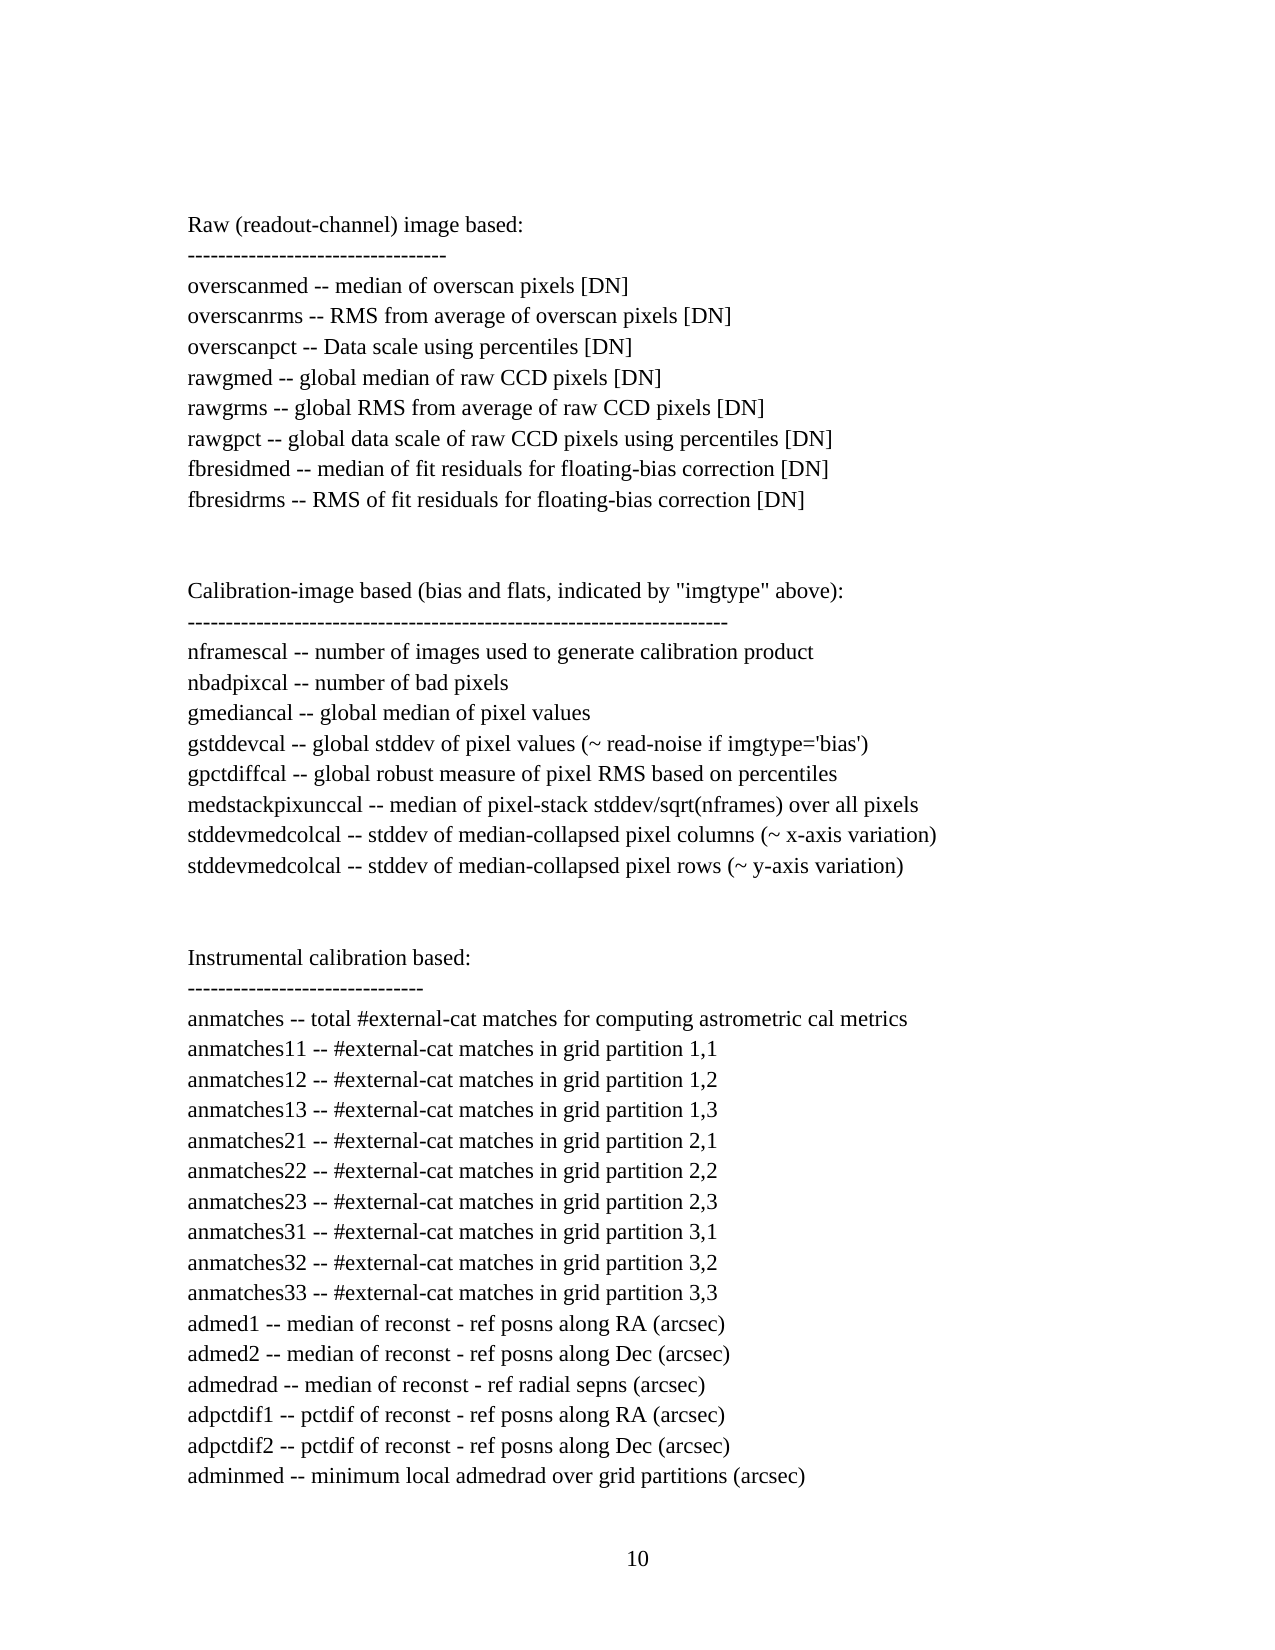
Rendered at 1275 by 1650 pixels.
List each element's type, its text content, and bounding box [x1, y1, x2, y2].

text overscanmed -- median of overscan pixels [DN] [187, 272, 1087, 298]
text admed2 -- median of reconst - ref posns along Dec (arcsec) [187, 1340, 1087, 1367]
text Instrumental calibration based: [187, 943, 1087, 970]
text anmatches12 -- #external-cat matches in grid partition 1,2 [187, 1066, 1087, 1092]
text ----------------------------------------------------------------------- [187, 608, 1087, 634]
text anmatches11 -- #external-cat matches in grid partition 1,1 [187, 1035, 1087, 1061]
text rawgmed -- global median of raw CCD pixels [DN] [187, 364, 1087, 390]
text anmatches23 -- #external-cat matches in grid partition 2,3 [187, 1188, 1087, 1214]
text Calibration-image based (bias and flats, indicated by "imgtype" above): [187, 577, 1087, 604]
text rawgrms -- global RMS from average of raw CCD pixels [DN] [187, 394, 1087, 421]
text Raw (readout-channel) image based: [187, 211, 1087, 237]
text gstddevcal -- global stddev of pixel values (~ read-noise if imgtype='bias') [187, 730, 1087, 756]
text rawgpct -- global data scale of raw CCD pixels using percentiles [DN] [187, 425, 1087, 451]
text anmatches22 -- #external-cat matches in grid partition 2,2 [187, 1157, 1087, 1183]
text gpctdiffcal -- global robust measure of pixel RMS based on percentiles [187, 760, 1087, 787]
text anmatches -- total #external-cat matches for computing astrometric cal metrics [187, 1004, 1087, 1031]
text nbadpixcal -- number of bad pixels [187, 669, 1087, 695]
text medstackpixunccal -- median of pixel-stack stddev/sqrt(nframes) over all pixels [187, 791, 1087, 817]
text adpctdif2 -- pctdif of reconst - ref posns along Dec (arcsec) [187, 1432, 1087, 1458]
text ---------------------------------- [187, 242, 1087, 268]
text nframescal -- number of images used to generate calibration product [187, 638, 1087, 665]
text fbresidrms -- RMS of fit residuals for floating-bias correction [DN] [187, 486, 1087, 512]
text gmediancal -- global median of pixel values [187, 699, 1087, 726]
text fbresidmed -- median of fit residuals for floating-bias correction [DN] [187, 455, 1087, 482]
text ------------------------------- [187, 974, 1087, 1000]
text anmatches21 -- #external-cat matches in grid partition 2,1 [187, 1127, 1087, 1153]
text stddevmedcolcal -- stddev of median-collapsed pixel columns (~ x-axis variation) [187, 821, 1087, 848]
text stddevmedcolcal -- stddev of median-collapsed pixel rows (~ y-axis variation) [187, 852, 1087, 878]
text admed1 -- median of reconst - ref posns along RA (arcsec) [187, 1310, 1087, 1336]
text admedrad -- median of reconst - ref radial sepns (arcsec) [187, 1371, 1087, 1397]
text anmatches32 -- #external-cat matches in grid partition 3,2 [187, 1249, 1087, 1275]
text anmatches33 -- #external-cat matches in grid partition 3,3 [187, 1279, 1087, 1306]
text anmatches13 -- #external-cat matches in grid partition 1,3 [187, 1096, 1087, 1122]
text adpctdif1 -- pctdif of reconst - ref posns along RA (arcsec) [187, 1401, 1087, 1428]
text overscanrms -- RMS from average of overscan pixels [DN] [187, 303, 1087, 329]
text adminmed -- minimum local admedrad over grid partitions (arcsec) [187, 1462, 1087, 1489]
text anmatches31 -- #external-cat matches in grid partition 3,1 [187, 1218, 1087, 1244]
text overscanpct -- Data scale using percentiles [DN] [187, 333, 1087, 359]
